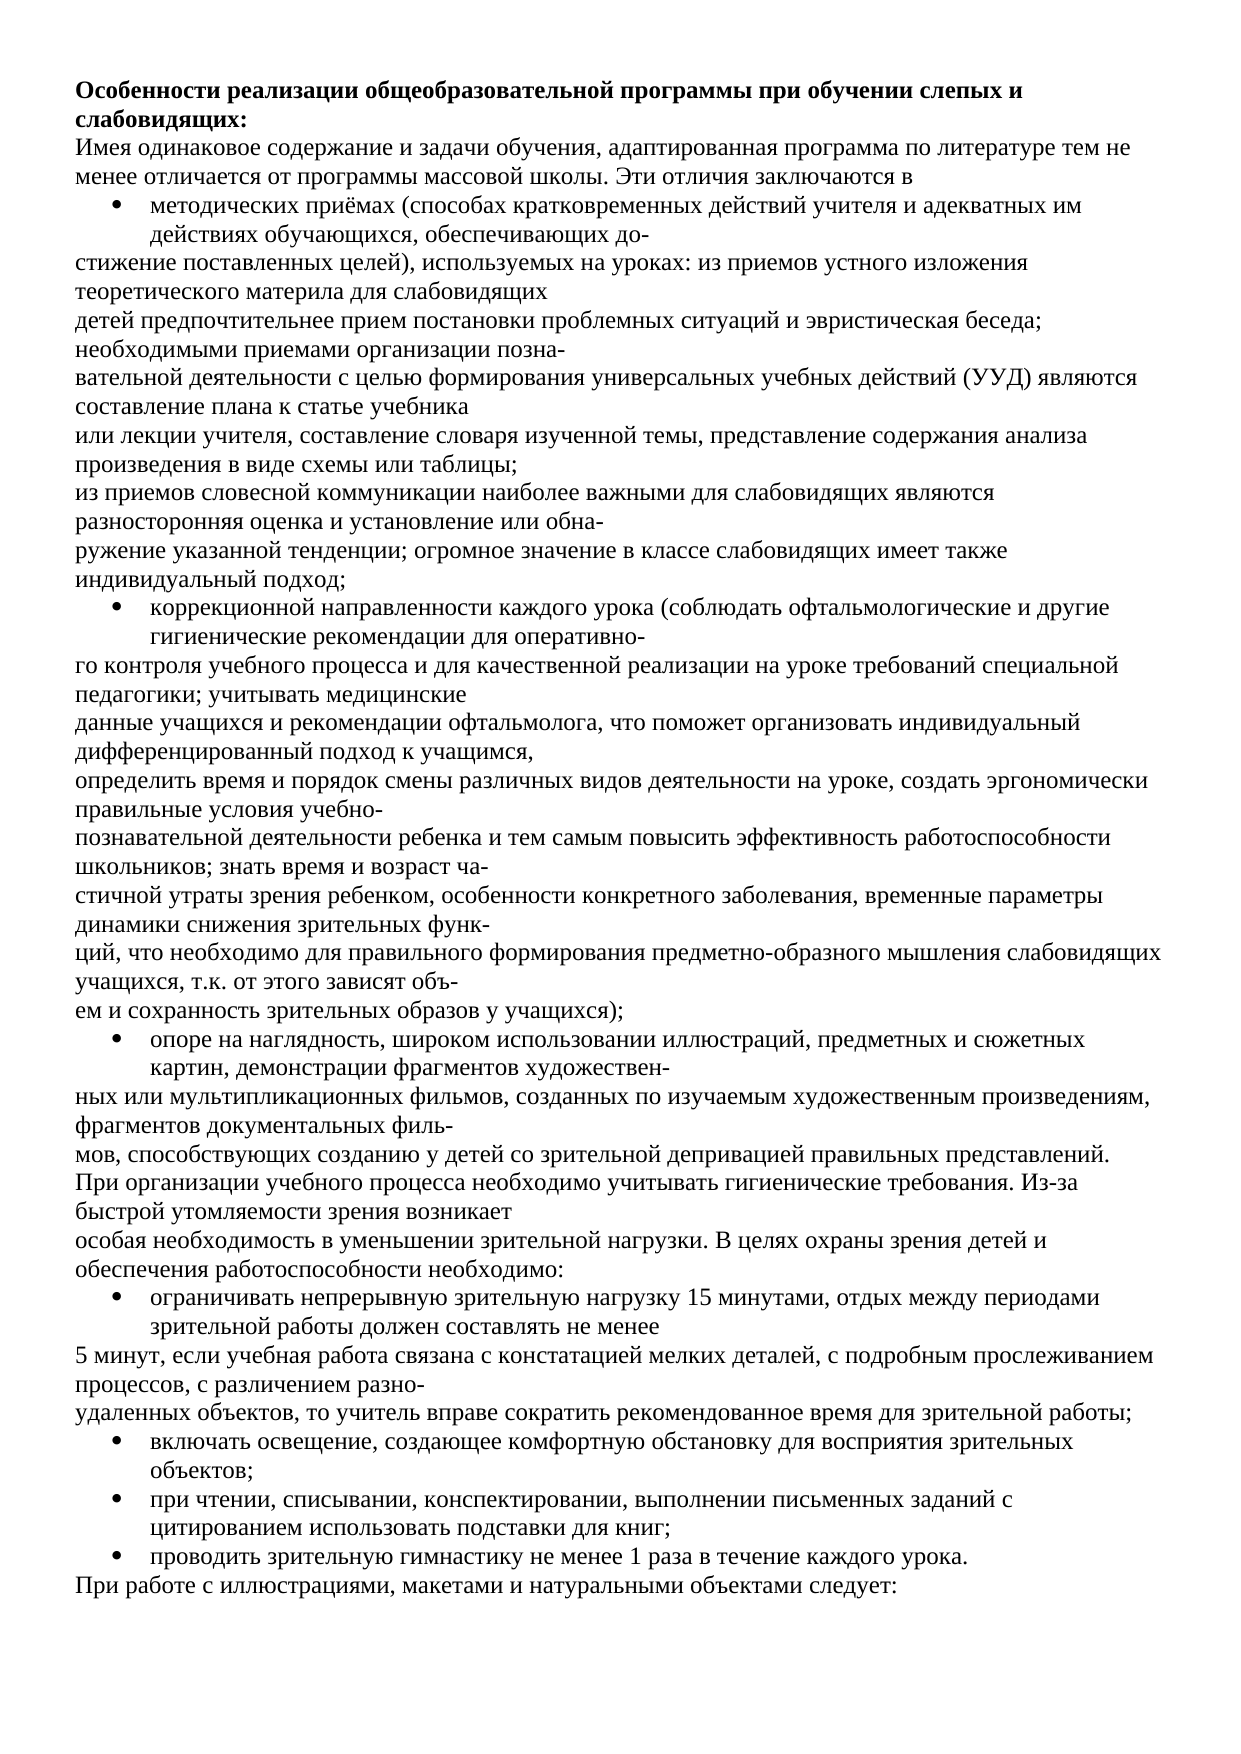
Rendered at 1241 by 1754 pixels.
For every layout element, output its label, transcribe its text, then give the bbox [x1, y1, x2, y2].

text Имея одинаковое содержание и задачи обучения, адаптированная программа по литературе тем не менее отличается от программы массовой школы. Эти отличия заключаются в [75, 132, 1165, 190]
text особая необходимость в уменьшении зрительной нагрузки. В целях охраны зрения детей и обеспечения работоспособности необходимо: [75, 1225, 1165, 1282]
text При организации учебного процесса необходимо учитывать гигиенические требования. Из-за быстрой утомляемости зрения возникает [75, 1167, 1165, 1225]
text детей предпочтительнее прием постановки проблемных ситуаций и эвристическая беседа; необходимыми приемами организации позна- [75, 305, 1165, 362]
text мов, способствующих созданию у детей со зрительной депривацией правильных представлений. [75, 1139, 1165, 1167]
text стичной утраты зрения ребенком, особенности конкретного заболевания, временные параметры динамики снижения зрительных функ- [75, 880, 1165, 937]
text го контроля учебного процесса и для качественной реализации на уроке требований специальной педагогики; учитывать медицинские [75, 650, 1165, 707]
text При работе с иллюстрациями, макетами и натуральными объектами следует: [75, 1570, 1165, 1599]
text стижение поставленных целей), используемых на уроках: из приемов устного изложения теоретического материла для слабовидящих [75, 247, 1165, 305]
text данные учащихся и рекомендации офтальмолога, что поможет организовать индивидуальный дифференцированный подход к учащимся, [75, 707, 1165, 765]
text ем и сохранность зрительных образов у учащихся); [75, 995, 1165, 1024]
text или лекции учителя, составление словаря изученной темы, представление содержания анализа произведения в виде схемы или таблицы; [75, 420, 1165, 477]
list методических приёмах (способах кратковременных действий учителя и адекватных им действиях обучающихся, обеспечивающих до- [112, 190, 1165, 247]
list опоре на наглядность, широком использовании иллюстраций, предметных и сюжетных картин, демонстрации фрагментов художествен- [112, 1024, 1165, 1081]
text 5 минут, если учебная работа связана с констатацией мелких деталей, с подробным прослеживанием процессов, с различением разно- [75, 1340, 1165, 1397]
list ограничивать непрерывную зрительную нагрузку 15 минутами, отдых между периодами зрительной работы должен составлять не менее [112, 1282, 1165, 1340]
text ций, что необходимо для правильного формирования предметно-образного мышления слабовидящих учащихся, т.к. от этого зависят объ- [75, 937, 1165, 995]
text определить время и порядок смены различных видов деятельности на уроке, создать эргономически правильные условия учебно- [75, 765, 1165, 822]
list включать освещение, создающее комфортную обстановку для восприятия зрительных объектов; [112, 1426, 1165, 1484]
text ружение указанной тенденции; огромное значение в классе слабовидящих имеет также индивидуальный подход; [75, 535, 1165, 592]
list при чтении, списывании, конспектировании, выполнении письменных заданий с цитированием использовать подставки для книг; [112, 1484, 1165, 1541]
text вательной деятельности с целью формирования универсальных учебных действий (УУД) являются составление плана к статье учебника [75, 362, 1165, 420]
text из приемов словесной коммуникации наиболее важными для слабовидящих являются разносторонняя оценка и установление или обна- [75, 477, 1165, 535]
text познавательной деятельности ребенка и тем самым повысить эффективность работоспособности школьников; знать время и возраст ча- [75, 822, 1165, 880]
text Особенности реализации общеобразовательной программы при обучении слепых и слабовидящих: [75, 75, 1165, 132]
list проводить зрительную гимнастику не менее 1 раза в течение каждого урока. [112, 1541, 1165, 1570]
list коррекционной направленности каждого урока (соблюдать офтальмологические и другие гигиенические рекомендации для оперативно- [112, 592, 1165, 650]
text ных или мультипликационных фильмов, созданных по изучаемым художественным произведениям, фрагментов документальных филь- [75, 1081, 1165, 1139]
text удаленных объектов, то учитель вправе сократить рекомендованное время для зрительной работы; [75, 1397, 1165, 1426]
